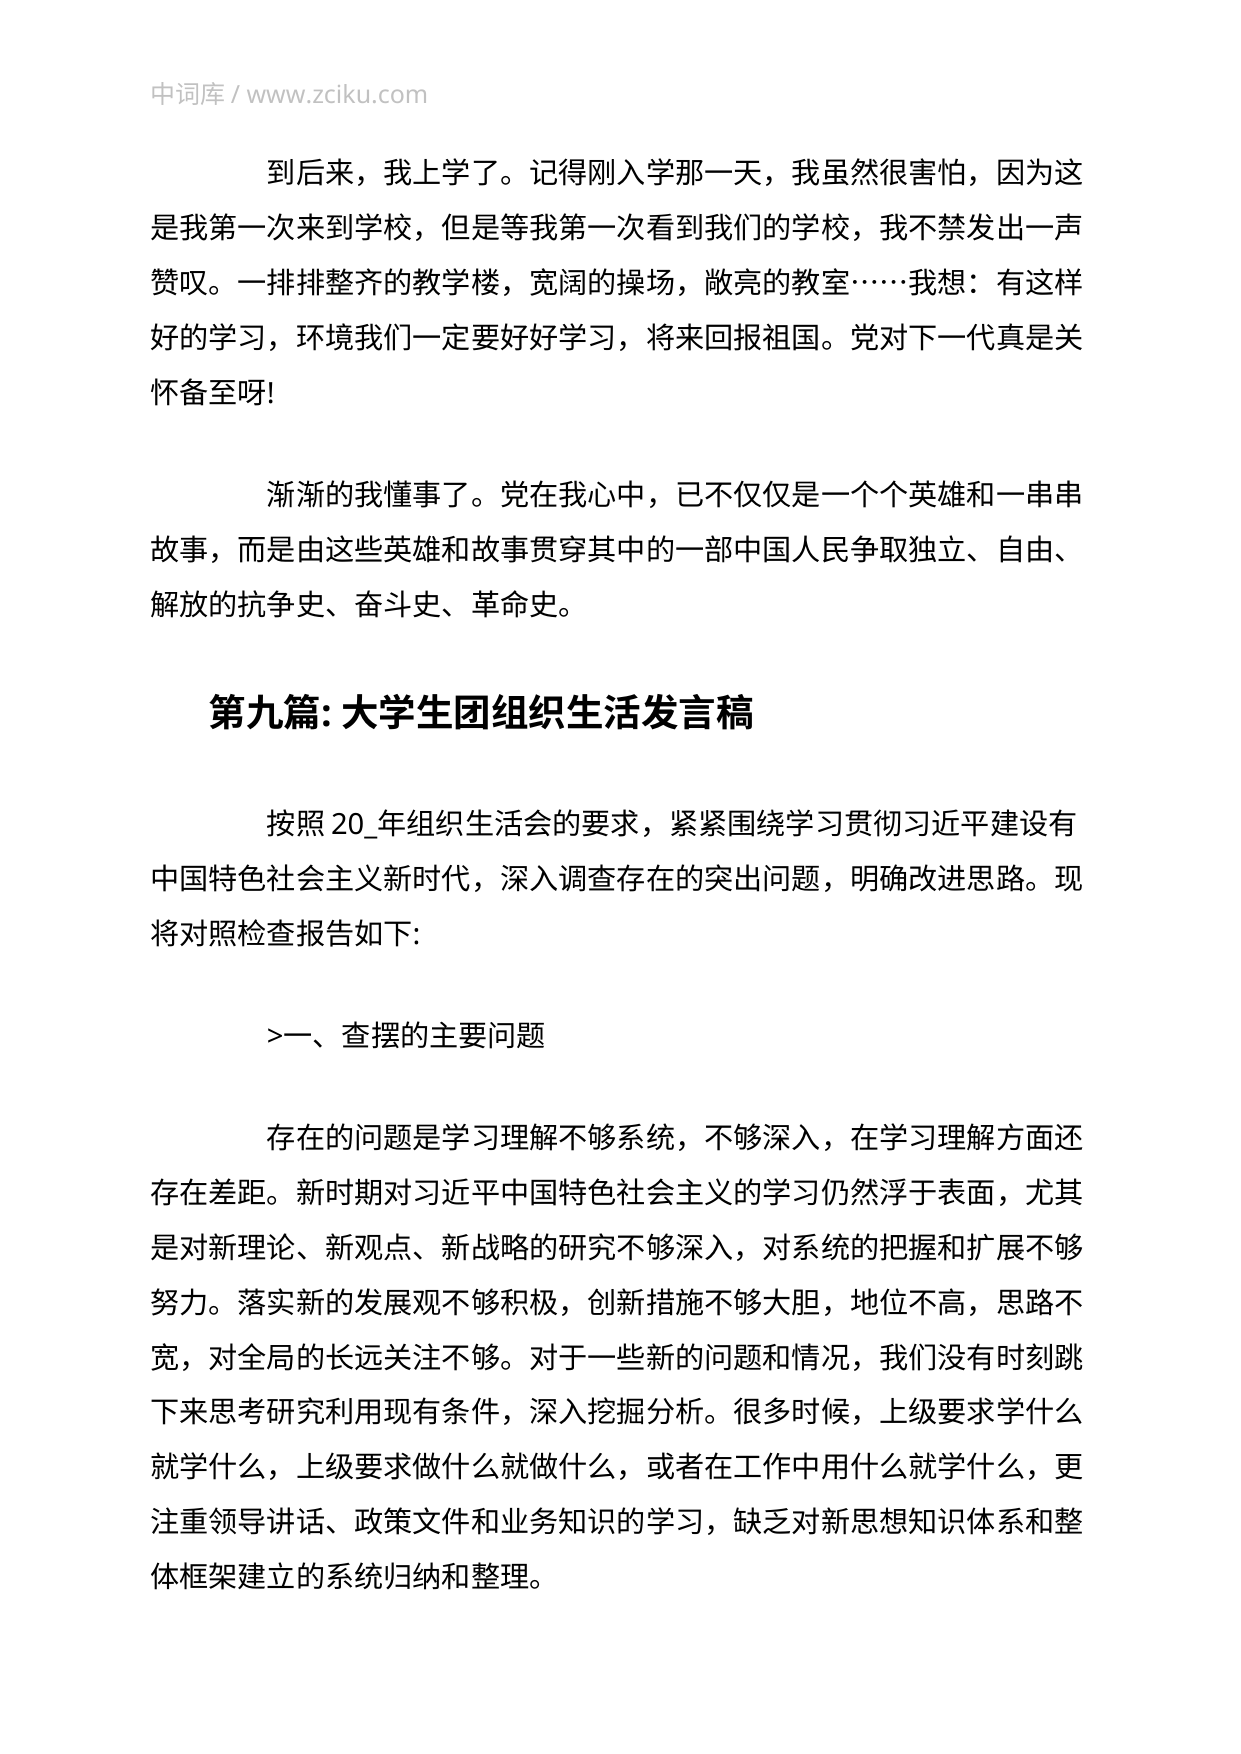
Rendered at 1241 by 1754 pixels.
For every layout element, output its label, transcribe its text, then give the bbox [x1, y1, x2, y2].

text 渐渐的我懂事了。党在我心中，已不仅仅是一个个英雄和一串串故事，而是由这些英雄和故事贯穿其中的一部中国人民争取独立、自由、解放的抗争史、奋斗史、革命史。 [150, 472, 1090, 624]
text 第九篇: 大学生团组织生活发言稿 [150, 683, 1090, 738]
text 按照20_年组织生活会的要求，紧紧围绕学习贯彻习近平建设有中国特色社会主义新时代，深入调查存在的突出问题，明确改进思路。现将对照检查报告如下: [150, 801, 1090, 953]
text 存在的问题是学习理解不够系统，不够深入，在学习理解方面还存在差距。新时期对习近平中国特色社会主义的学习仍然浮于表面，尤其是对新理论、新观点、新战略的研究不够深入，对系统的把握和扩展不够努力。落实新的发展观不够积极，创新措施不够大胆，地位不高，思路不宽，对全局的长远关注不够。对于一些新的问题和情况，我们没有时刻跳下来思考研究利用现有条件，深入挖掘分析。很多时候，上级要求学什么就学什么，上级要求做什么就做什么，或者在工作中用什么就学什么，更注重领导讲话、政策文件和业务知识的学习，缺乏对新思想知识体系和整体框架建立的系统归纳和整理。 [150, 1114, 1090, 1596]
text 到后来，我上学了。记得刚入学那一天，我虽然很害怕，因为这是我第一次来到学校，但是等我第一次看到我们的学校，我不禁发出一声赞叹。一排排整齐的教学楼，宽阔的操场，敞亮的教室……我想：有这样好的学习，环境我们一定要好好学习，将来回报祖国。党对下一代真是关怀备至呀! [150, 150, 1090, 412]
text >一、查摆的主要问题 [150, 1013, 1090, 1055]
